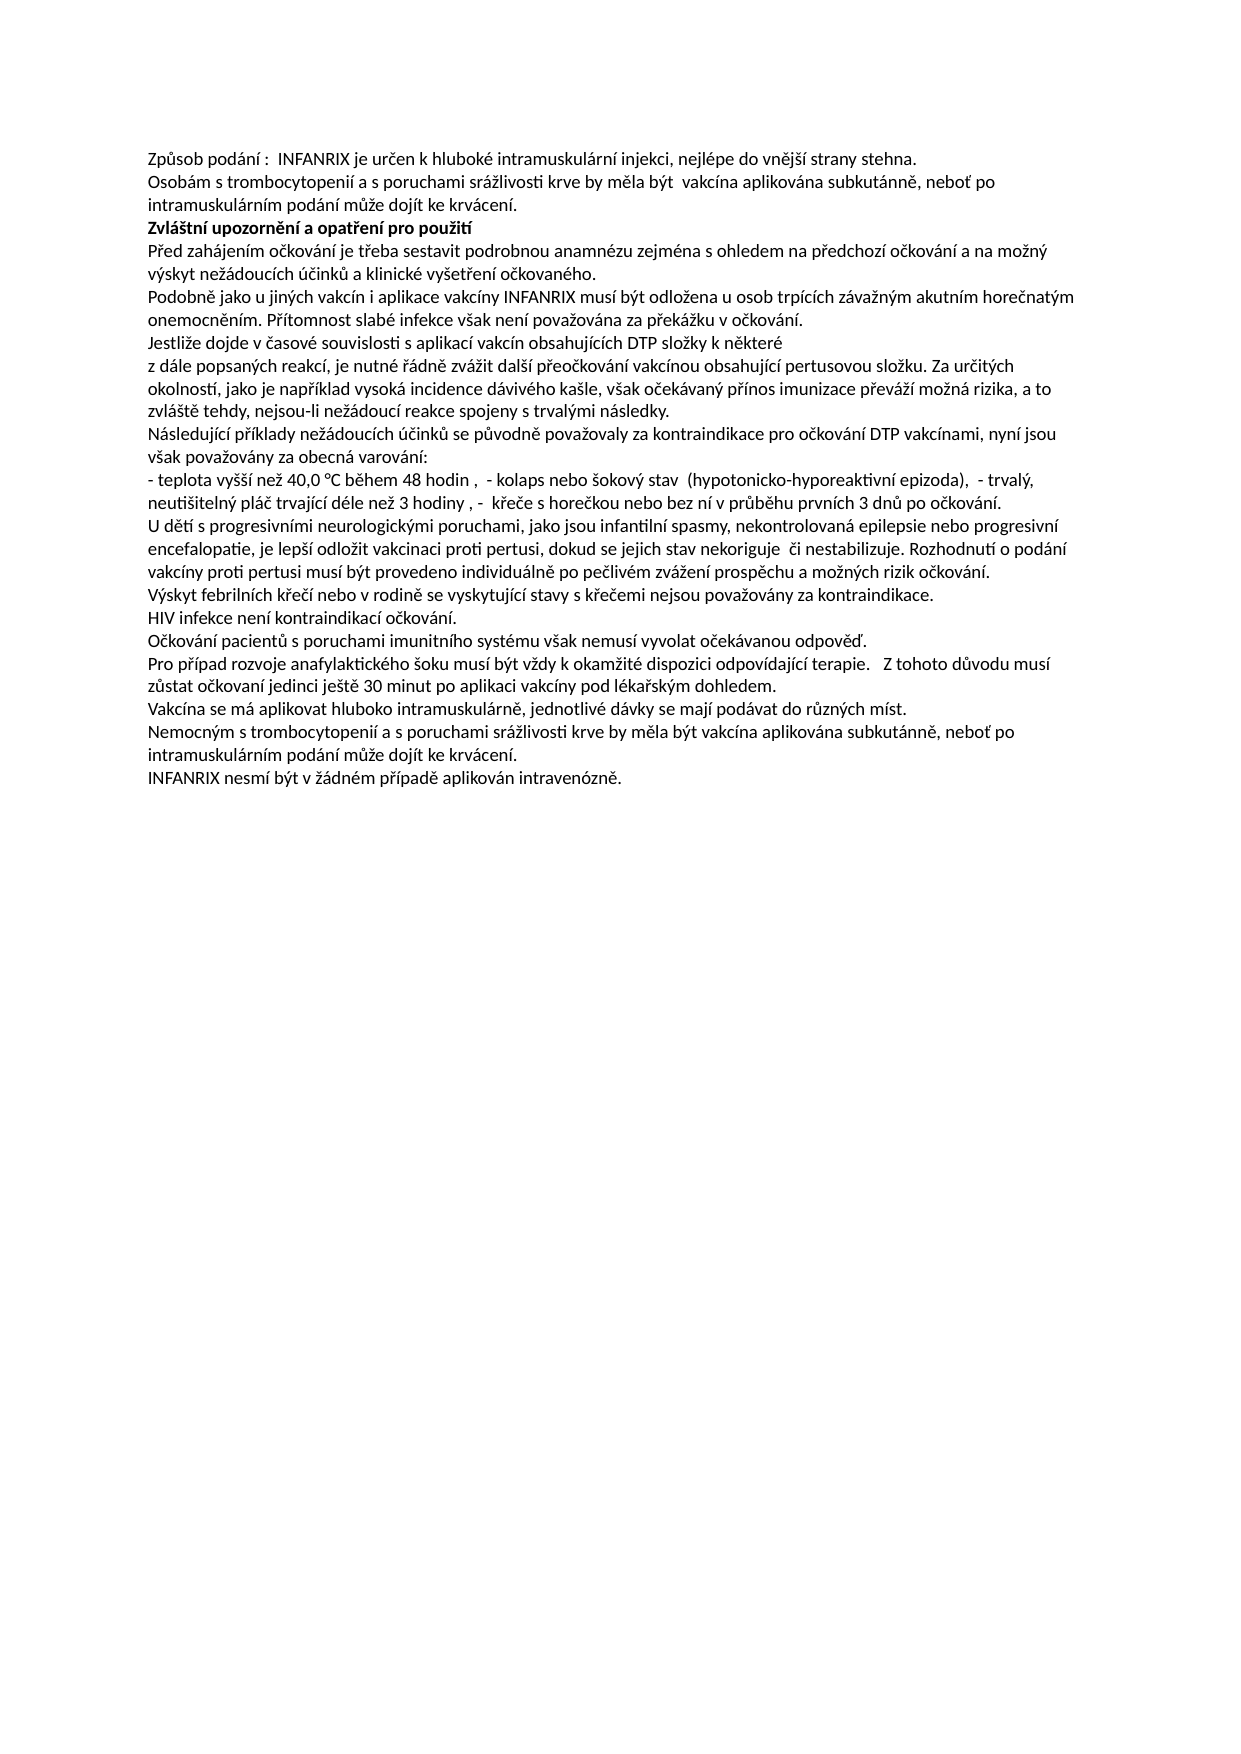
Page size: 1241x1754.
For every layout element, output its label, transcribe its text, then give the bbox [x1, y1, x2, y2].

text Osobám s trombocytopenií a s poruchami srážlivosti krve by měla být vakcína aplikována subkutánně, neboť po intramuskulárním podání může dojít ke krvácení. [148, 171, 1093, 216]
text U dětí s progresivními neurologickými poruchami, jako jsou infantilní spasmy, nekontrolovaná epilepsie nebo progresivní encefalopatie, je lepší odložit vakcinaci proti pertusi, dokud se jejich stav nekoriguje či nestabilizuje. Rozhodnutí o podání [148, 514, 1093, 560]
text z dále popsaných reakcí, je nutné řádně zvážit další přeočkování vakcínou obsahující pertusovou složku. Za určitých okolností, jako je například vysoká incidence dávivého kašle, však očekávaný přínos imunizace převáží možná rizika, a to zvláště tehdy, nejsou-li nežádoucí reakce spojeny s trvalými následky. [148, 354, 1093, 423]
text Výskyt febrilních křečí nebo v rodině se vyskytující stavy s křečemi nejsou považovány za kontraindikace. [148, 583, 1093, 606]
text - teplota vyšší než 40,0 °C během 48 hodin , - kolaps nebo šokový stav (hypotonicko-hyporeaktivní epizoda), - trvalý, neutišitelný pláč trvající déle než 3 hodiny , - křeče s horečkou nebo bez ní v průběhu prvních 3 dnů po očkování. [148, 468, 1093, 514]
text vakcíny proti pertusi musí být provedeno individuálně po pečlivém zvážení prospěchu a možných rizik očkování. [148, 560, 1093, 583]
text Následující příklady nežádoucích účinků se původně považovaly za kontraindikace pro očkování DTP vakcínami, nyní jsou však považovány za obecná varování: [148, 423, 1093, 468]
text Způsob podání : INFANRIX je určen k hluboké intramuskulární injekci, nejlépe do vnější strany stehna. [148, 148, 1093, 171]
text INFANRIX nesmí být v žádném případě aplikován intravenózně. [148, 766, 1093, 789]
text Zvláštní upozornění a opatření pro použití [148, 216, 1093, 239]
text Jestliže dojde v časové souvislosti s aplikací vakcín obsahujících DTP složky k některé [148, 331, 1093, 354]
text Před zahájením očkování je třeba sestavit podrobnou anamnézu zejména s ohledem na předchozí očkování a na možný výskyt nežádoucích účinků a klinické vyšetření očkovaného. [148, 239, 1093, 285]
text Očkování pacientů s poruchami imunitního systému však nemusí vyvolat očekávanou odpověď. [148, 629, 1093, 652]
text Pro případ rozvoje anafylaktického šoku musí být vždy k okamžité dispozici odpovídající terapie. Z tohoto důvodu musí zůstat očkovaní jedinci ještě 30 minut po aplikaci vakcíny pod lékařským dohledem. [148, 652, 1093, 698]
text Nemocným s trombocytopenií a s poruchami srážlivosti krve by měla být vakcína aplikována subkutánně, neboť po intramuskulárním podání může dojít ke krvácení. [148, 721, 1093, 766]
text HIV infekce není kontraindikací očkování. [148, 606, 1093, 629]
text Vakcína se má aplikovat hluboko intramuskulárně, jednotlivé dávky se mají podávat do různých míst. [148, 698, 1093, 721]
text Podobně jako u jiných vakcín i aplikace vakcíny INFANRIX musí být odložena u osob trpících závažným akutním horečnatým onemocněním. Přítomnost slabé infekce však není považována za překážku v očkování. [148, 285, 1093, 331]
